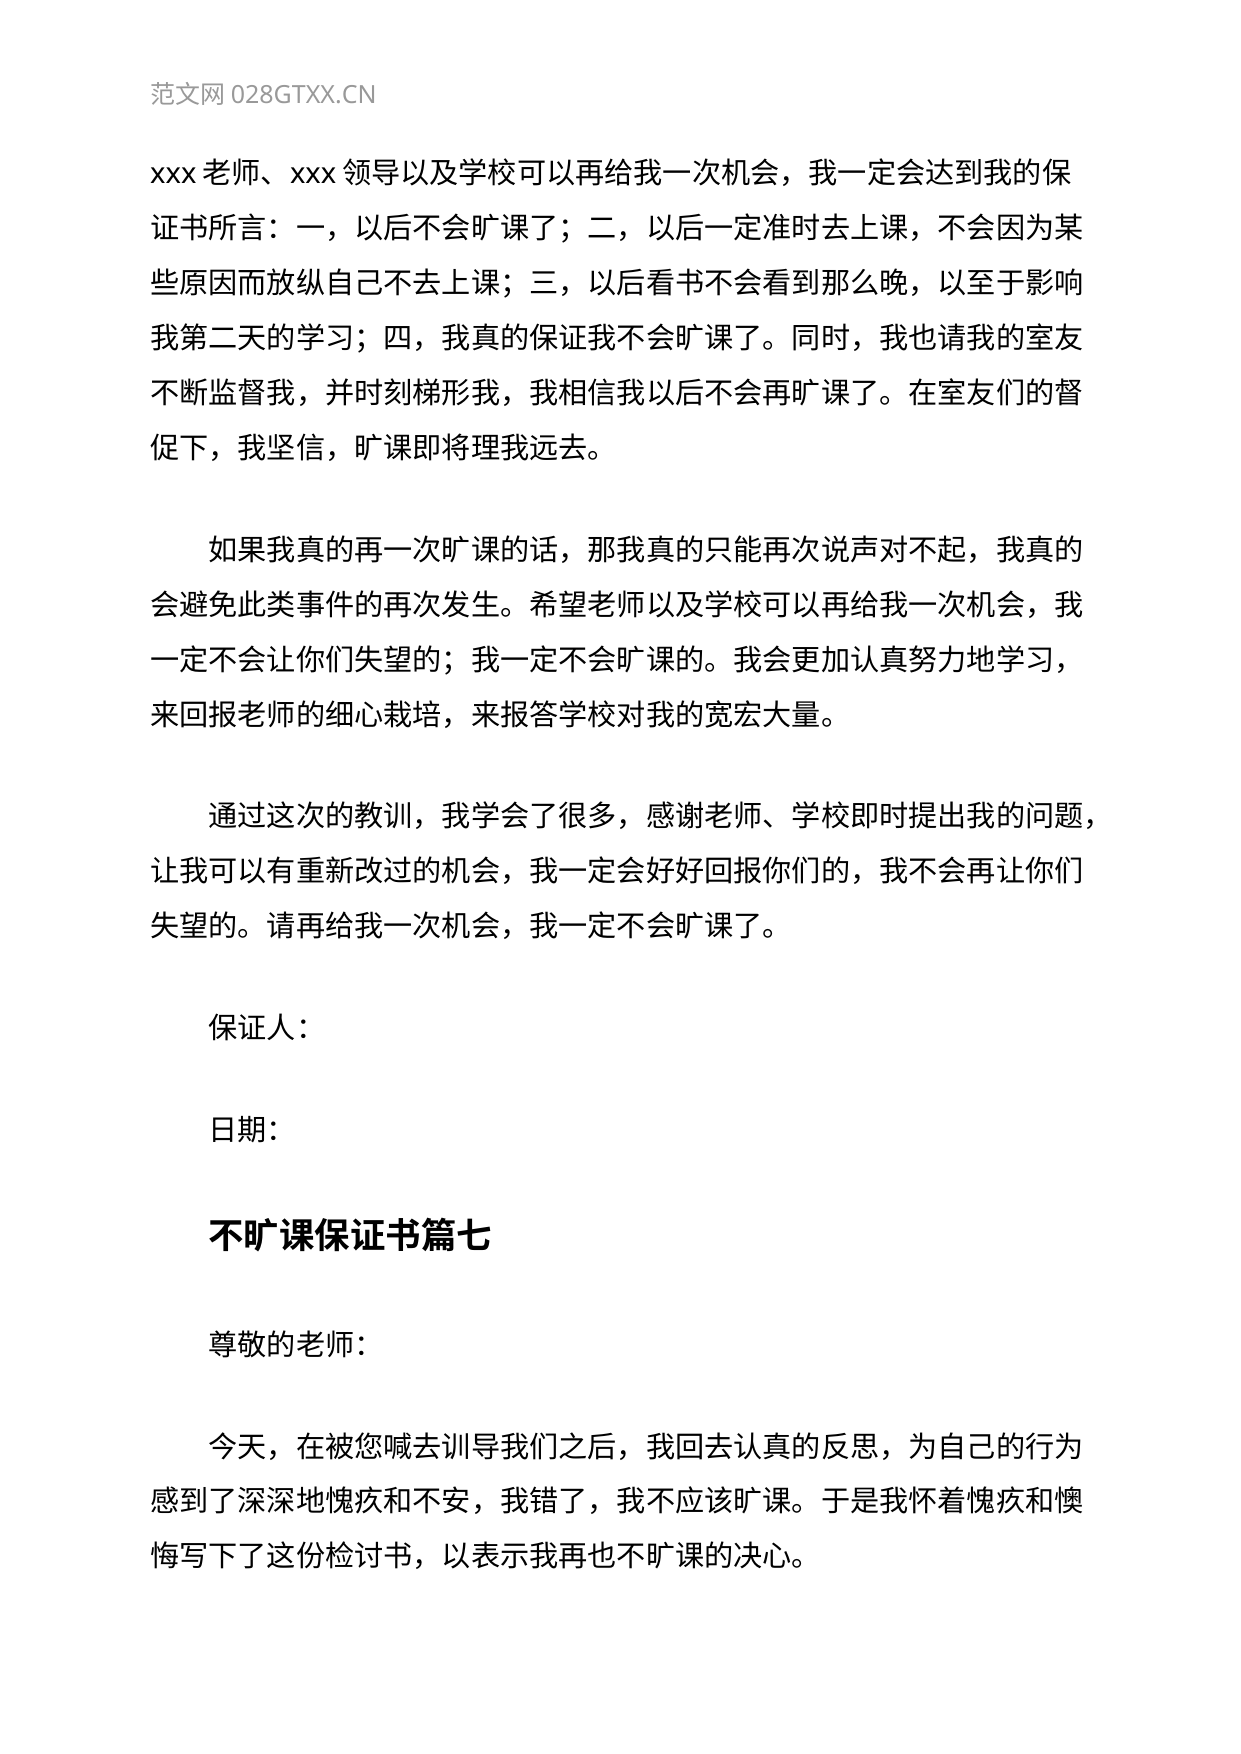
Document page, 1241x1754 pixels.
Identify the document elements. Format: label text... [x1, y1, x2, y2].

text 如果我真的再一次旷课的话，那我真的只能再次说声对不起，我真的会避免此类事件的再次发生。希望老师以及学校可以再给我一次机会，我一定不会让你们失望的；我一定不会旷课的。我会更加认真努力地学习，来回报老师的细心栽培，来报答学校对我的宽宏大量。 [150, 526, 1090, 733]
text 日期： [150, 1106, 1090, 1148]
text 尊敬的老师： [150, 1321, 1090, 1364]
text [150, 150, 1090, 467]
text 保证人： [150, 1004, 1090, 1047]
text 通过这次的教训，我学会了很多，感谢老师、学校即时提出我的问题，让我可以有重新改过的机会，我一定会好好回报你们的，我不会再让你们失望的。请再给我一次机会，我一定不会旷课了。 [150, 793, 1090, 945]
text 不旷课保证书篇七 [150, 1208, 1090, 1259]
text 今天，在被您喊去训导我们之后，我回去认真的反思，为自己的行为感到了深深地愧疚和不安，我错了，我不应该旷课。于是我怀着愧疚和懊悔写下了这份检讨书，以表示我再也不旷课的决心。 [150, 1423, 1090, 1575]
